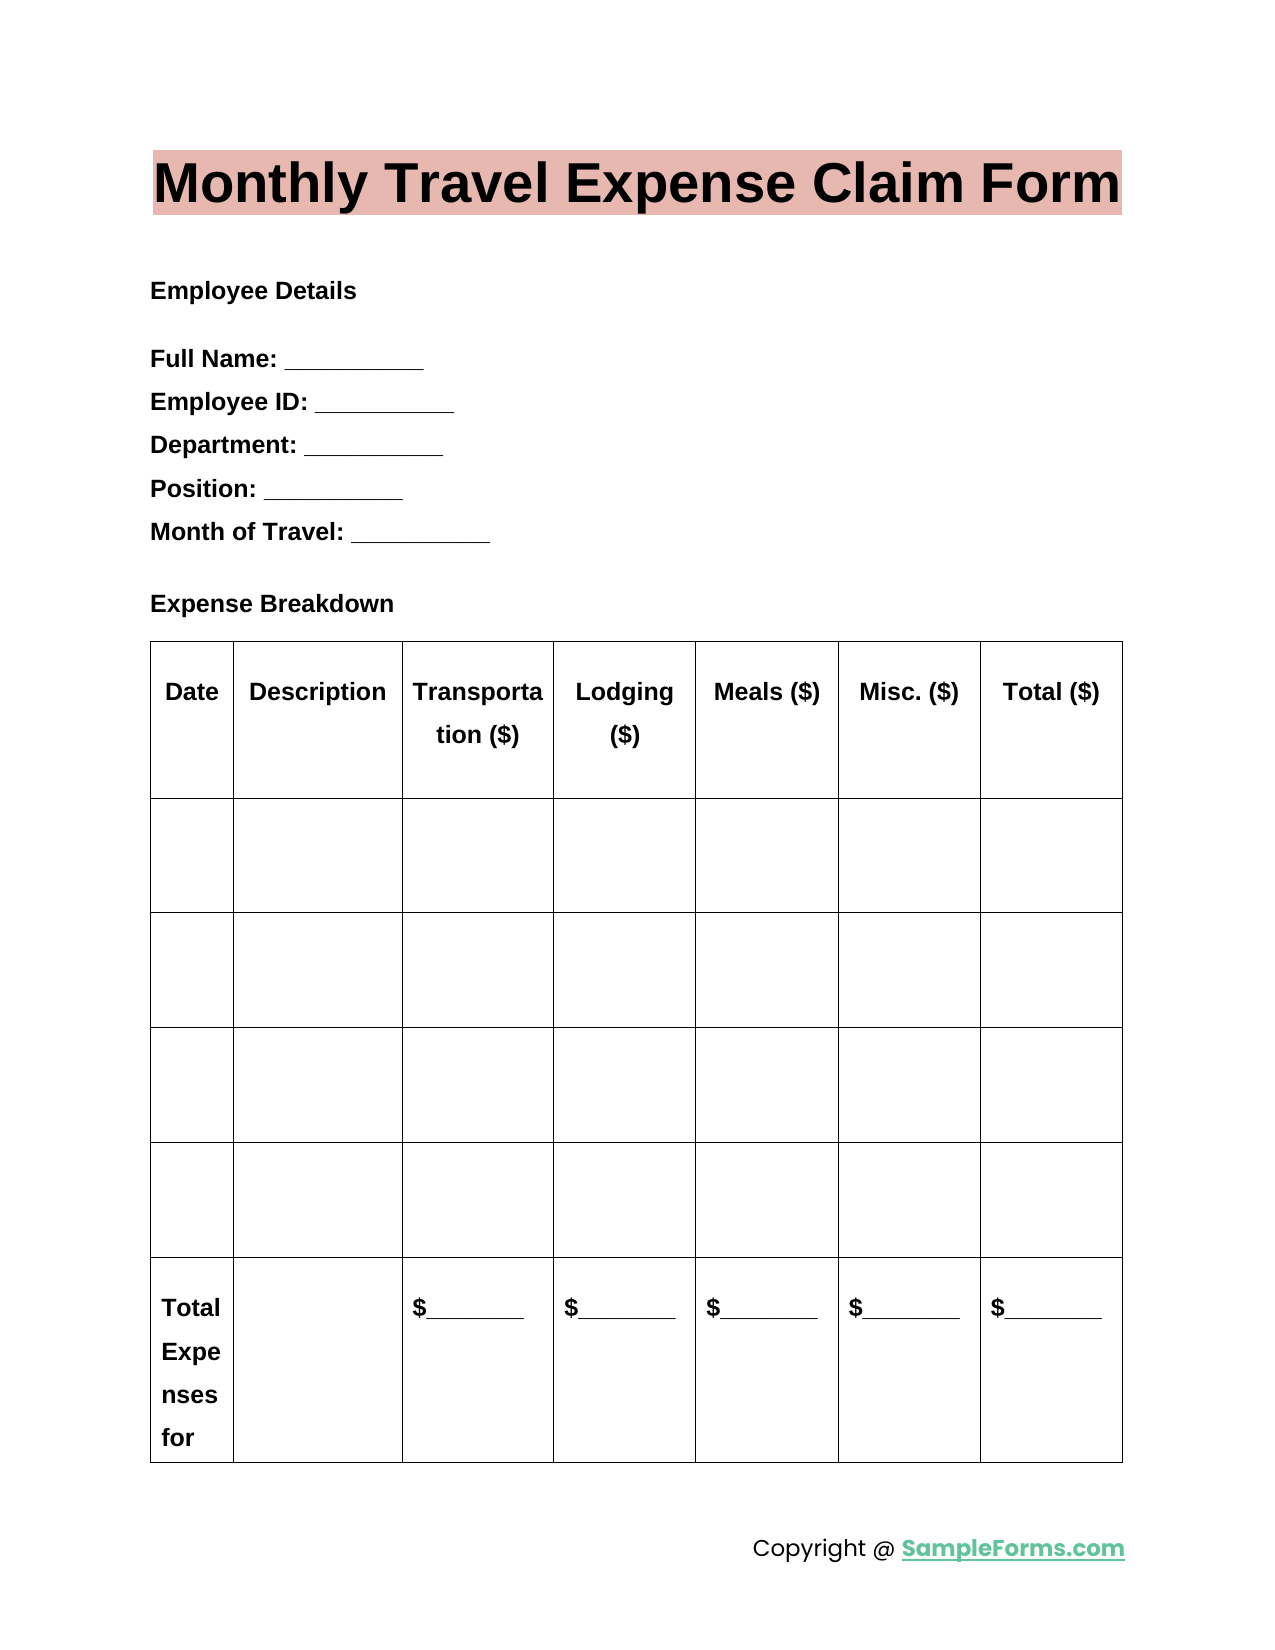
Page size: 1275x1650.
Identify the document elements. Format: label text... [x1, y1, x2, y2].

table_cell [151, 1258, 233, 1462]
table_cell [839, 799, 980, 912]
table_cell [696, 799, 838, 912]
table_cell [839, 1143, 980, 1257]
table_cell [151, 913, 233, 1027]
table_header Total ($) [981, 642, 1122, 797]
table_header Lodging ($) [554, 642, 695, 797]
table_cell [554, 1028, 695, 1142]
table_cell $_______ [981, 1258, 1122, 1462]
table_cell [839, 913, 980, 1027]
table_cell [554, 913, 695, 1027]
table_header Transportation ($) [403, 642, 553, 797]
table_cell $_______ [554, 1258, 695, 1462]
table_cell [696, 913, 838, 1027]
table_cell [151, 1143, 233, 1257]
table_cell [234, 1258, 402, 1462]
table_header Meals ($) [696, 642, 838, 797]
table_cell [234, 799, 402, 912]
table_cell [554, 1143, 695, 1257]
table_cell [696, 1143, 838, 1257]
table_cell [981, 799, 1122, 912]
table_cell $_______ [839, 1258, 980, 1462]
subtitle Expense Breakdown [150, 589, 1125, 618]
table_header Date [151, 642, 233, 797]
table_cell $_______ [696, 1258, 838, 1462]
text Full Name: __________ Employee ID: __________ Department: __________ Position: __________ Month of Travel: __________ [150, 344, 1125, 546]
table_header Description [234, 642, 402, 797]
table_header Misc. ($) [839, 642, 980, 797]
table_cell [403, 1028, 553, 1142]
table_cell [403, 799, 553, 912]
table_cell [234, 913, 402, 1027]
table_cell [696, 1028, 838, 1142]
table_cell [151, 799, 233, 912]
table_cell [981, 913, 1122, 1027]
table_cell [403, 1143, 553, 1257]
table_cell [403, 913, 553, 1027]
table_cell [554, 799, 695, 912]
table_cell [151, 1028, 233, 1142]
table_cell [839, 1028, 980, 1142]
table_cell [234, 1143, 402, 1257]
table_cell [234, 1028, 402, 1142]
subtitle Employee Details [150, 276, 1125, 305]
table_cell [981, 1028, 1122, 1142]
table_cell $_______ [403, 1258, 553, 1462]
table_cell [981, 1143, 1122, 1257]
